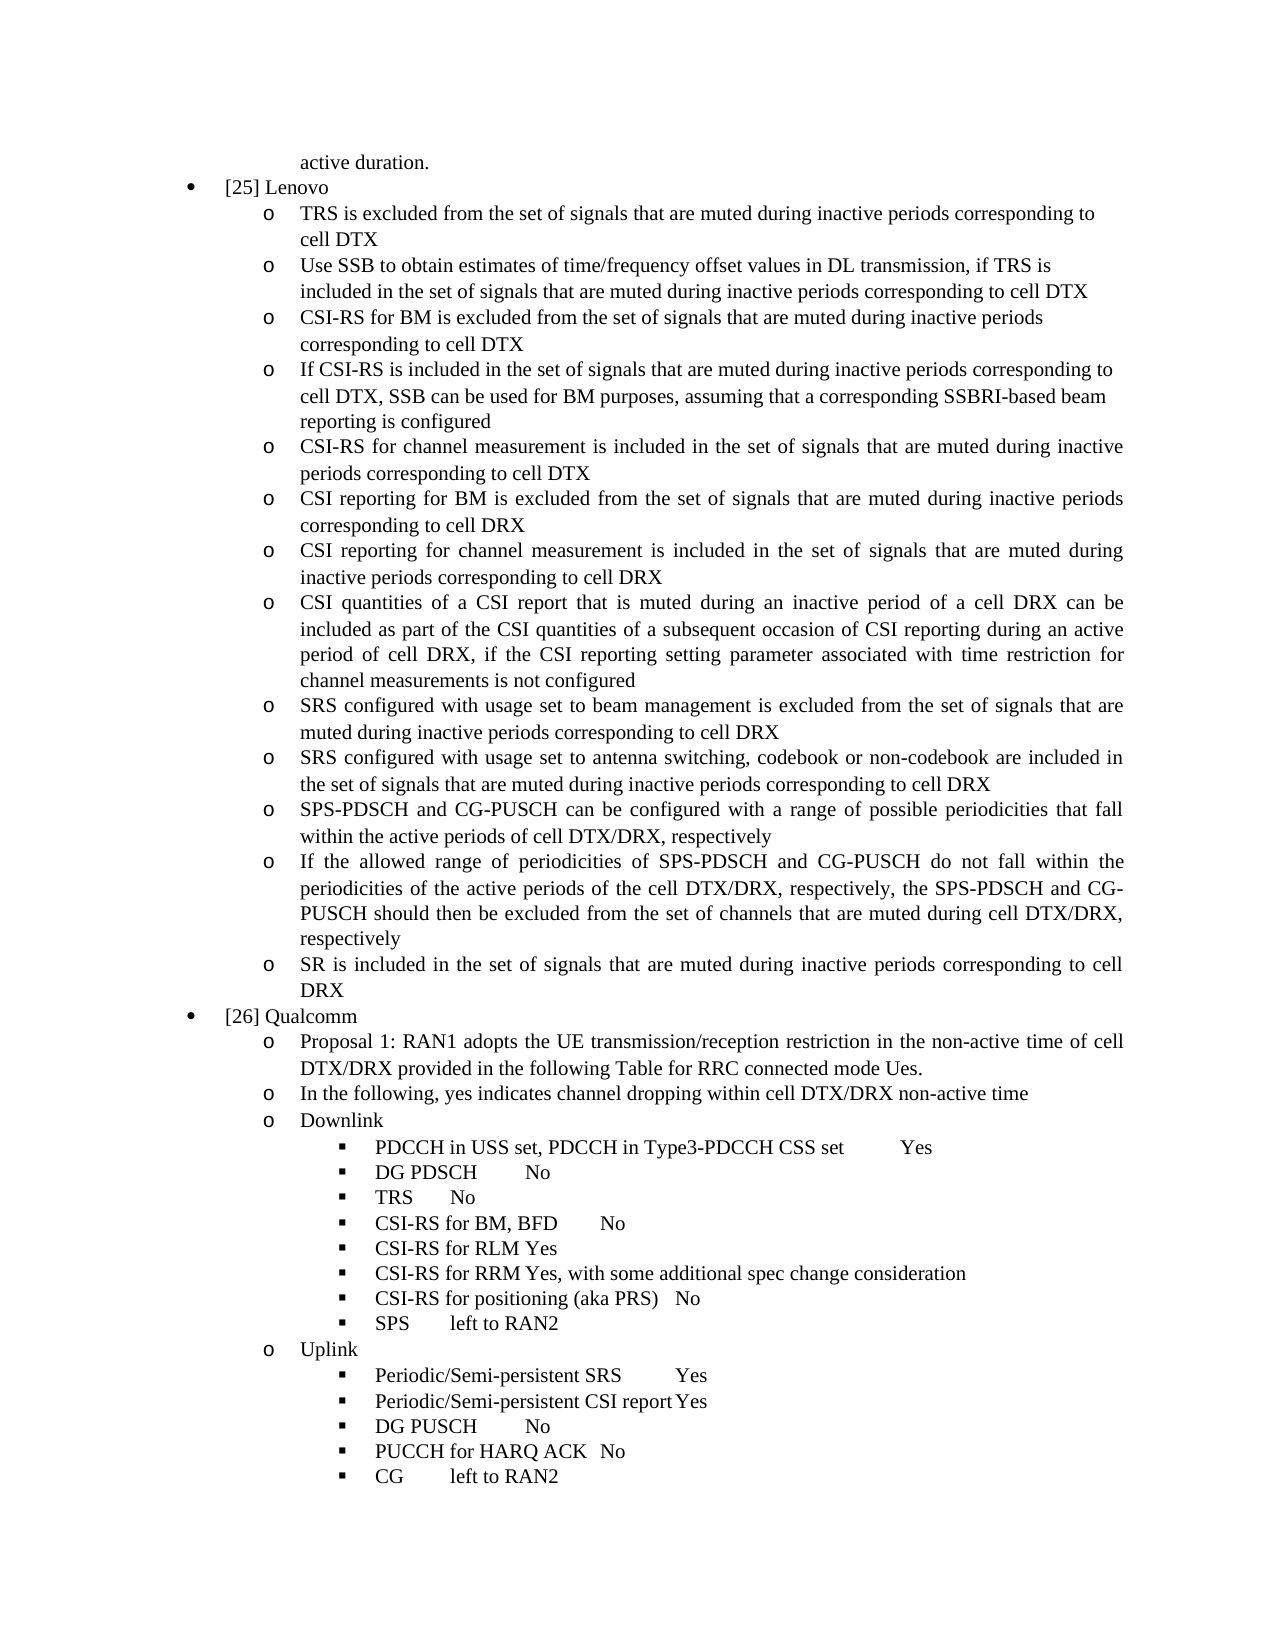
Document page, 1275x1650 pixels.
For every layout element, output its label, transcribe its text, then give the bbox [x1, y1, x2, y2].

list If the allowed range of periodicities of SPS-PDSCH and CG-PUSCH do not fall within the periodicities of the active periods of the cell DTX/DRX, respectively, the SPS-PDSCH and CG-PUSCH should then be excluded from the set of channels that are muted during cell DTX/DRX, respectively [262, 849, 1125, 950]
list Proposal 1: RAN1 adopts the UE transmission/reception restriction in the non-active time of cell DTX/DRX provided in the following Table for RRC connected mode Ues. [262, 1029, 1125, 1080]
list Periodic/Semi-persistent CSI report Yes [337, 1389, 1125, 1413]
list DG PUSCH No [337, 1414, 1125, 1438]
list [26] Qualcomm [187, 1003, 1125, 1028]
list In the following, yes indicates channel dropping within cell DTX/DRX non-active time [262, 1081, 1125, 1107]
list TRS No [337, 1185, 1125, 1209]
list CSI reporting for channel measurement is included in the set of signals that are muted during inactive periods corresponding to cell DRX [262, 538, 1125, 589]
list SR is included in the set of signals that are muted during inactive periods corresponding to cell DRX [262, 951, 1125, 1002]
list Use SSB to obtain estimates of time/frequency offset values in DL transmission, if TRS is included in the set of signals that are muted during inactive periods corresponding to cell DTX [262, 252, 1125, 303]
list Uplink [262, 1336, 1125, 1362]
list CSI-RS for RLM Yes [337, 1236, 1125, 1260]
list Downlink [262, 1108, 1125, 1133]
list PDCCH in USS set, PDCCH in Type3-PDCCH CSS set Yes [337, 1135, 1125, 1159]
list SRS configured with usage set to antenna switching, codebook or non-codebook are included in the set of signals that are muted during inactive periods corresponding to cell DRX [262, 745, 1125, 796]
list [262, 150, 1125, 174]
list If CSI-RS is included in the set of signals that are muted during inactive periods corresponding to cell DTX, SSB can be used for BM purposes, assuming that a corresponding SSBRI-based beam reporting is configured [262, 357, 1125, 433]
list CSI-RS for positioning (aka PRS) No [337, 1286, 1125, 1310]
list CG left to RAN2 [337, 1464, 1125, 1488]
list CSI-RS for RRM Yes, with some additional spec change consideration [337, 1261, 1125, 1285]
list CSI quantities of a CSI report that is muted during an inactive period of a cell DRX can be included as part of the CSI quantities of a subsequent occasion of CSI reporting during an active period of cell DRX, if the CSI reporting setting parameter associated with time restriction for channel measurements is not configured [262, 590, 1125, 692]
list CSI-RS for channel measurement is included in the set of signals that are muted during inactive periods corresponding to cell DTX [262, 434, 1125, 485]
list SRS configured with usage set to beam management is excluded from the set of signals that are muted during inactive periods corresponding to cell DRX [262, 693, 1125, 744]
list [25] Lenovo [187, 175, 1125, 199]
list SPS-PDSCH and CG-PUSCH can be configured with a range of possible periodicities that fall within the active periods of cell DTX/DRX, respectively [262, 797, 1125, 848]
list PUCCH for HARQ ACK No [337, 1439, 1125, 1463]
list TRS is excluded from the set of signals that are muted during inactive periods corresponding to cell DTX [262, 200, 1125, 251]
list CSI-RS for BM, BFD No [337, 1210, 1125, 1234]
list Periodic/Semi-persistent SRS Yes [337, 1363, 1125, 1387]
list CSI-RS for BM is excluded from the set of signals that are muted during inactive periods corresponding to cell DTX [262, 304, 1125, 356]
list DG PDSCH No [337, 1160, 1125, 1184]
list CSI reporting for BM is excluded from the set of signals that are muted during inactive periods corresponding to cell DRX [262, 486, 1125, 537]
list SPS left to RAN2 [337, 1311, 1125, 1335]
